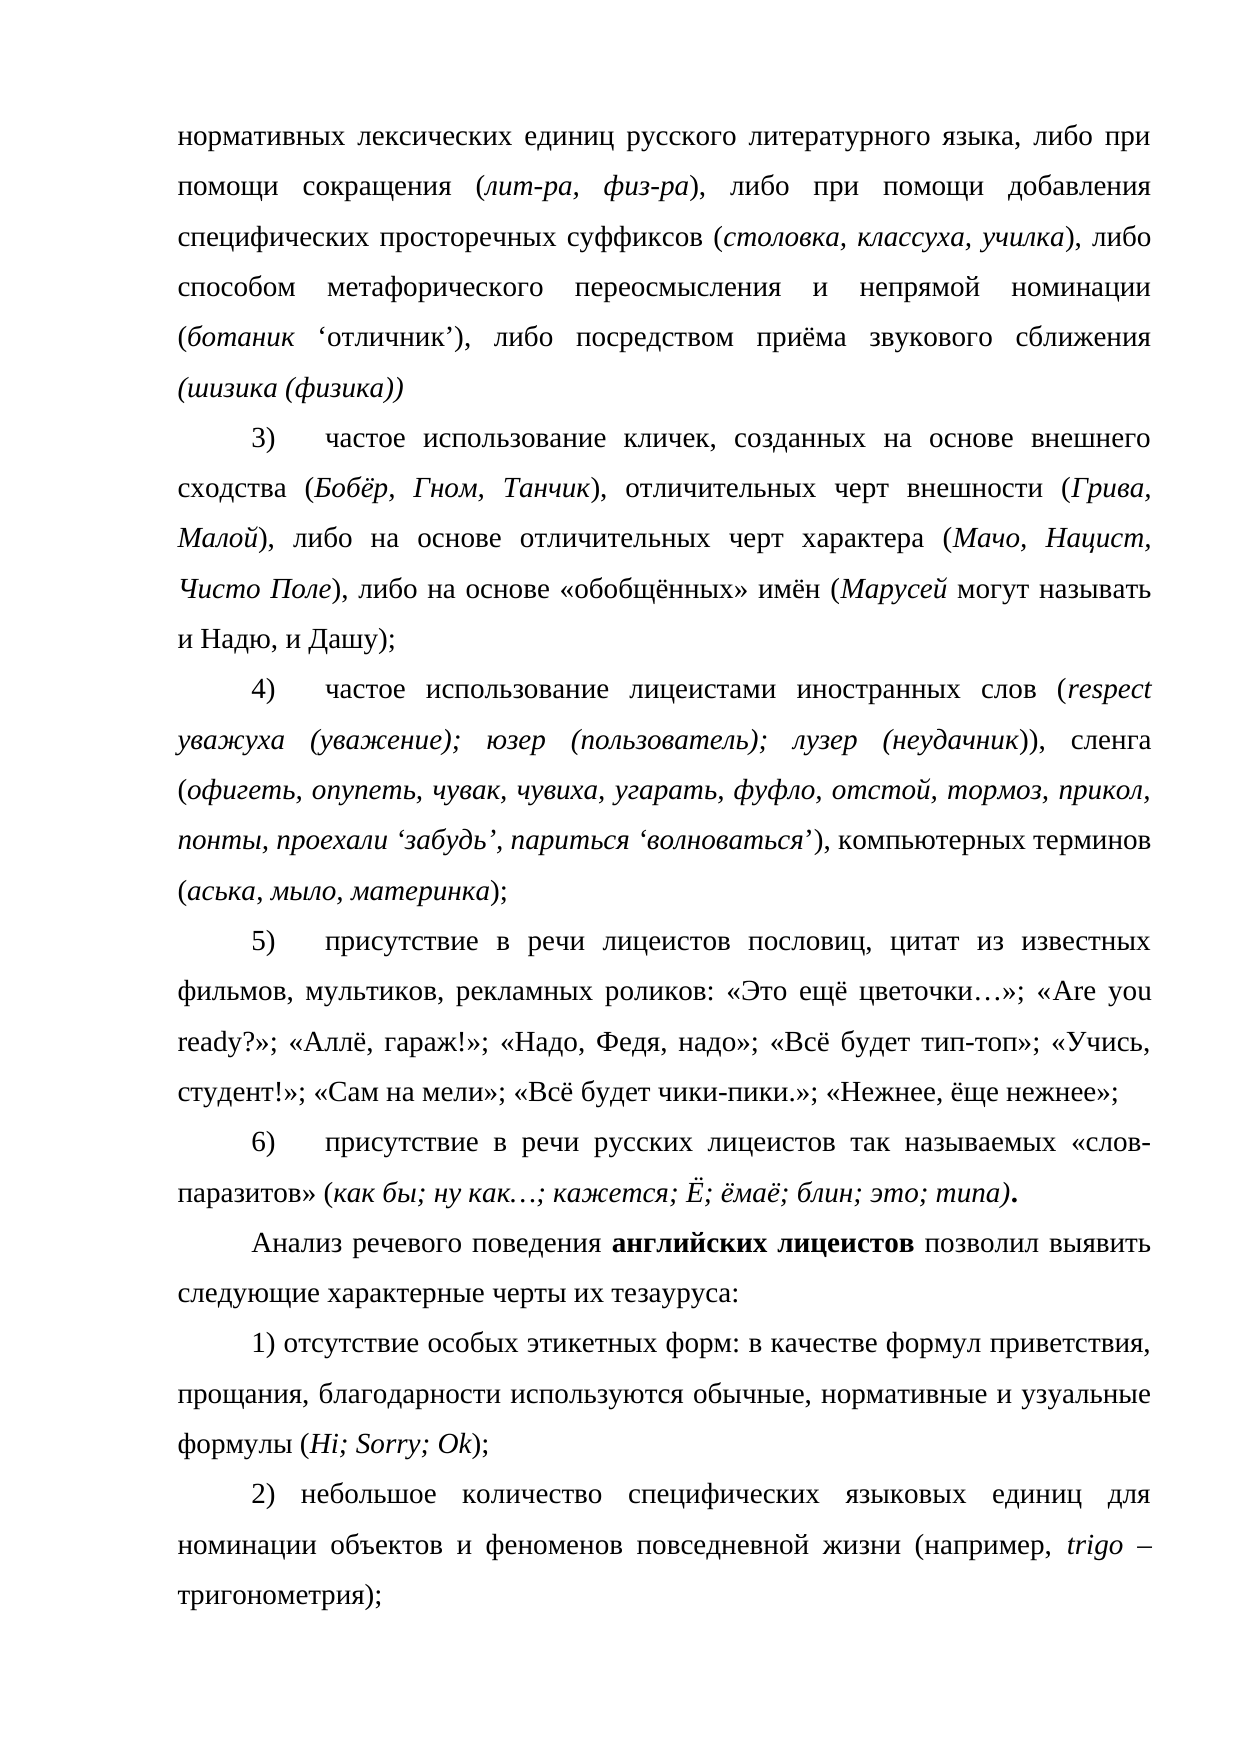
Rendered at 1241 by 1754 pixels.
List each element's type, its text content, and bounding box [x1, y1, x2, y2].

list частое использование лицеистами иностранных слов (respect уважуха (уважение); юзер (пользователь); лузер (неудачник)), сленга (офигеть, опупеть, чувак, чувиха, угарать, фуфло, отстой, тормоз, прикол, понты, проехали ‘забудь’, париться ‘волноваться’), компьютерных терминов (аська, мыло, материнка); [177, 672, 1152, 906]
list присутствие в речи русских лицеистов так называемых «слов-паразитов» (как бы; ну как…; кажется; Ё; ёмаё; блин; это; типа). [177, 1124, 1152, 1208]
list присутствие в речи лицеистов пословиц, цитат из известных фильмов, мультиков, рекламных роликов: «Это ещё цветочки…»; «Are you ready?»; «Аллё, гараж!»; «Надо, Федя, надо»; «Всё будет тип-топ»; «Учись, студент!»; «Сам на мели»; «Всё будет чики-пики.»; «Нежнее, ёще нежнее»; [177, 923, 1152, 1108]
text Анализ речевого поведения английских лицеистов позволил выявить следующие характерные черты их тезауруса: [177, 1225, 1152, 1309]
list частое использование кличек, созданных на основе внешнего сходства (Бобёр, Гном, Танчик), отличительных черт внешности (Грива, Малой), либо на основе отличительных черт характера (Мачо, Нацист, Чисто Поле), либо на основе «обобщённых» имён (Марусей могут называть и Надю, и Дашу); [177, 420, 1152, 655]
text 2) небольшое количество специфических языковых единиц для номинации объектов и феноменов повседневной жизни (например, trigo – тригонометрия); [177, 1477, 1152, 1611]
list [177, 118, 1152, 403]
text 1) отсутствие особых этикетных форм: в качестве формул приветствия, прощания, благодарности используются обычные, нормативные и узуальные формулы (Hi; Sorry; Ok); [177, 1326, 1152, 1460]
